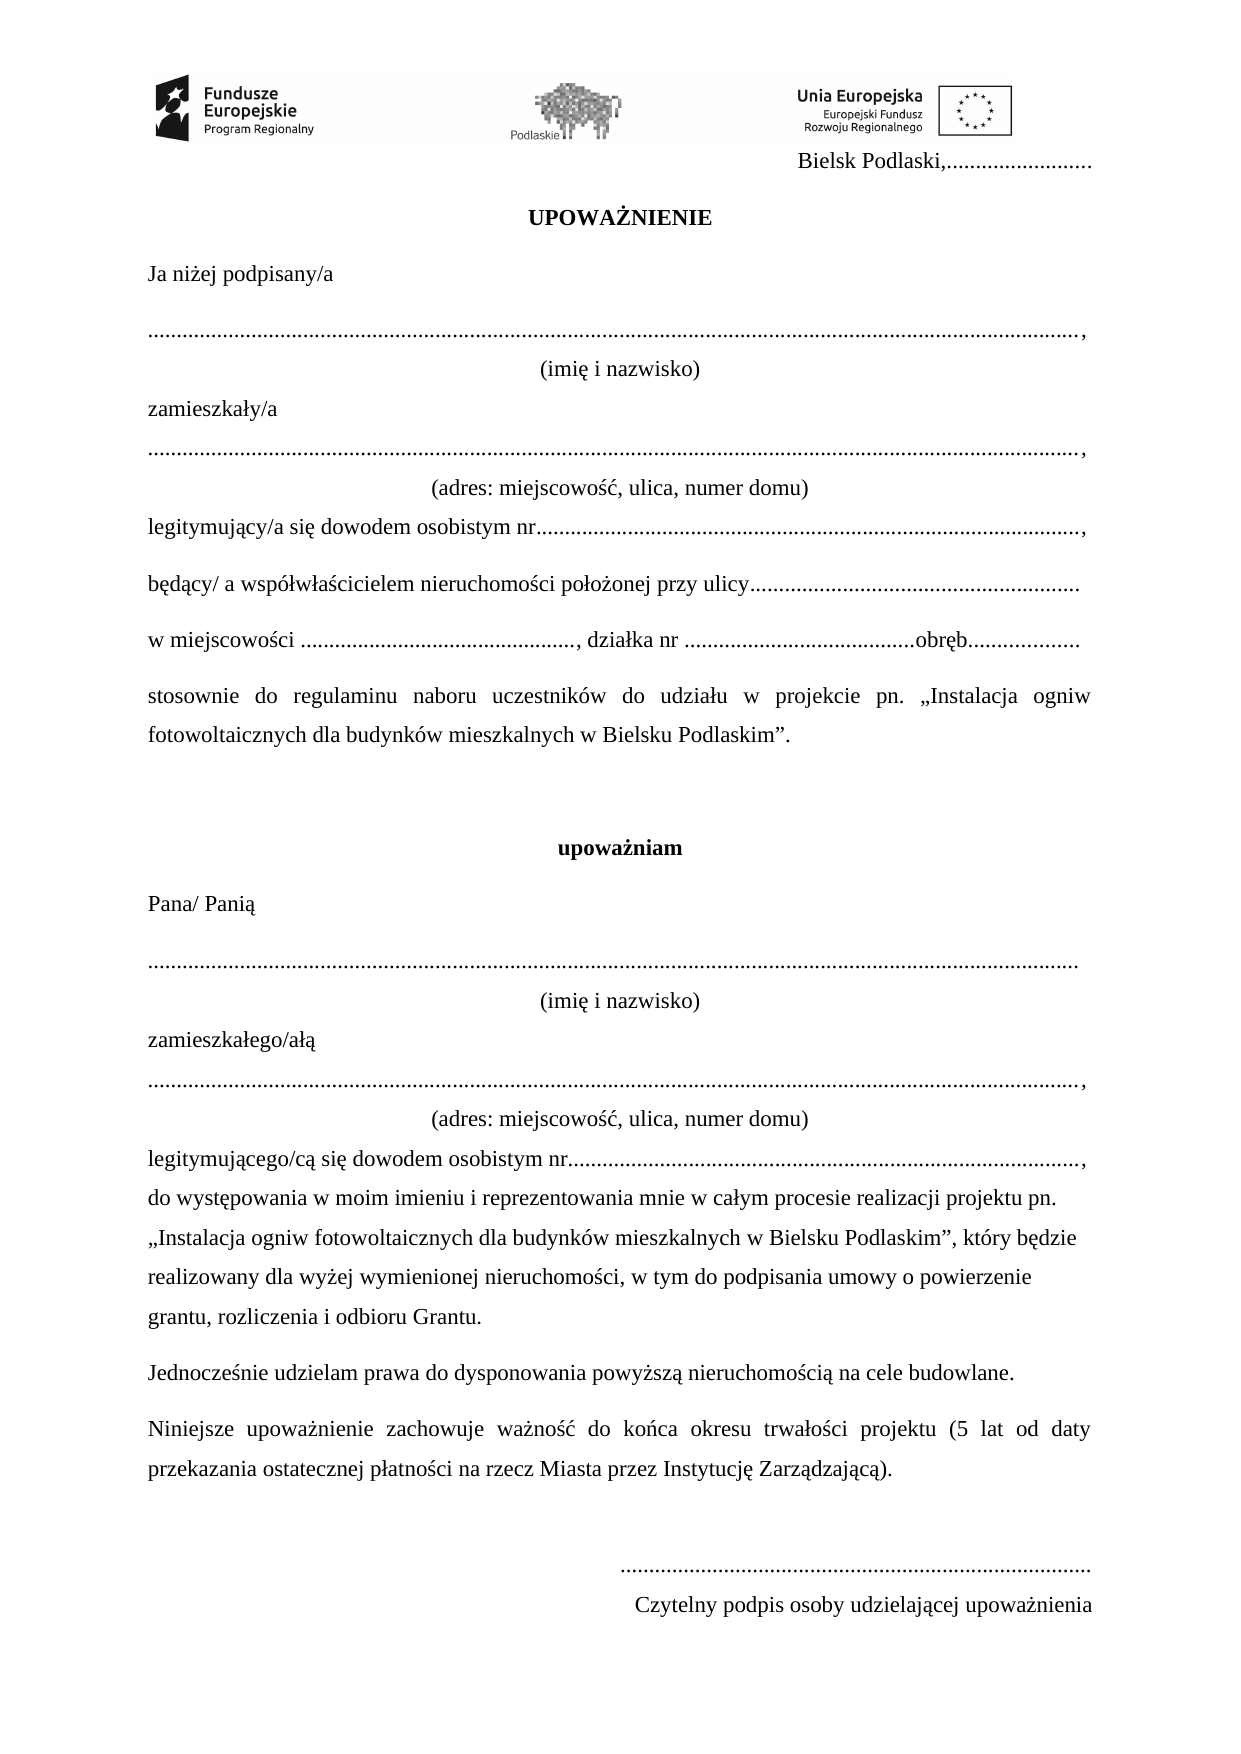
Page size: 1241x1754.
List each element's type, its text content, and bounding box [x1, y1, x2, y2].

text UPOWAŻNIENIE [148, 204, 1093, 230]
text zamieszkały/a [148, 395, 1093, 421]
text stosownie do regulaminu naboru uczestników do udziału w projekcie pn. „Instalacja ogniw fotowoltaicznych dla budynków mieszkalnych w Bielsku Podlaskim”. [148, 682, 1093, 748]
text (imię i nazwisko) [148, 987, 1093, 1013]
text legitymującego/cą się dowodem osobistym nr , do występowania w moim imieniu i reprezentowania mnie w całym procesie realizacji projektu pn. „Instalacja ogniw fotowoltaicznych dla budynków mieszkalnych w Bielsku Podlaskim”, który będzie realizowany dla wyżej wymienionej nieruchomości, w tym do podpisania umowy o powierzenie grantu, rozliczenia i odbioru Grantu. [148, 1145, 1093, 1329]
text zamieszkałego/ałą [148, 1027, 1093, 1053]
text będący/ a współwłaścicielem nieruchomości położonej przy ulicy [148, 569, 1093, 596]
text Pana/ Panią [148, 890, 1093, 916]
text , [148, 434, 1093, 461]
picture [147, 73, 1016, 144]
text Ja niżej podpisany/a [148, 260, 1093, 286]
text upoważniam [148, 834, 1093, 860]
text (adres: miejscowość, ulica, numer domu) [148, 1106, 1093, 1132]
text Niniejsze upoważnienie zachowuje ważność do końca okresu trwałości projektu (5 lat od daty przekazania ostatecznej płatności na rzecz Miasta przez Instytucję Zarządzającą). [148, 1415, 1093, 1481]
text legitymujący/a się dowodem osobistym nr , [148, 513, 1093, 540]
text Jednocześnie udzielam prawa do dysponowania powyższą nieruchomością na cele budowlane. [148, 1359, 1093, 1385]
text (imię i nazwisko) [148, 356, 1093, 382]
text w miejscowości , działka nr obręb [148, 626, 1093, 652]
text , [148, 316, 1093, 342]
text , [148, 1066, 1093, 1092]
text (adres: miejscowość, ulica, numer domu) [148, 474, 1093, 500]
text Czytelny podpis osoby udzielającej upoważnienia [148, 1591, 1093, 1618]
text Bielsk Podlaski, [148, 148, 1093, 174]
